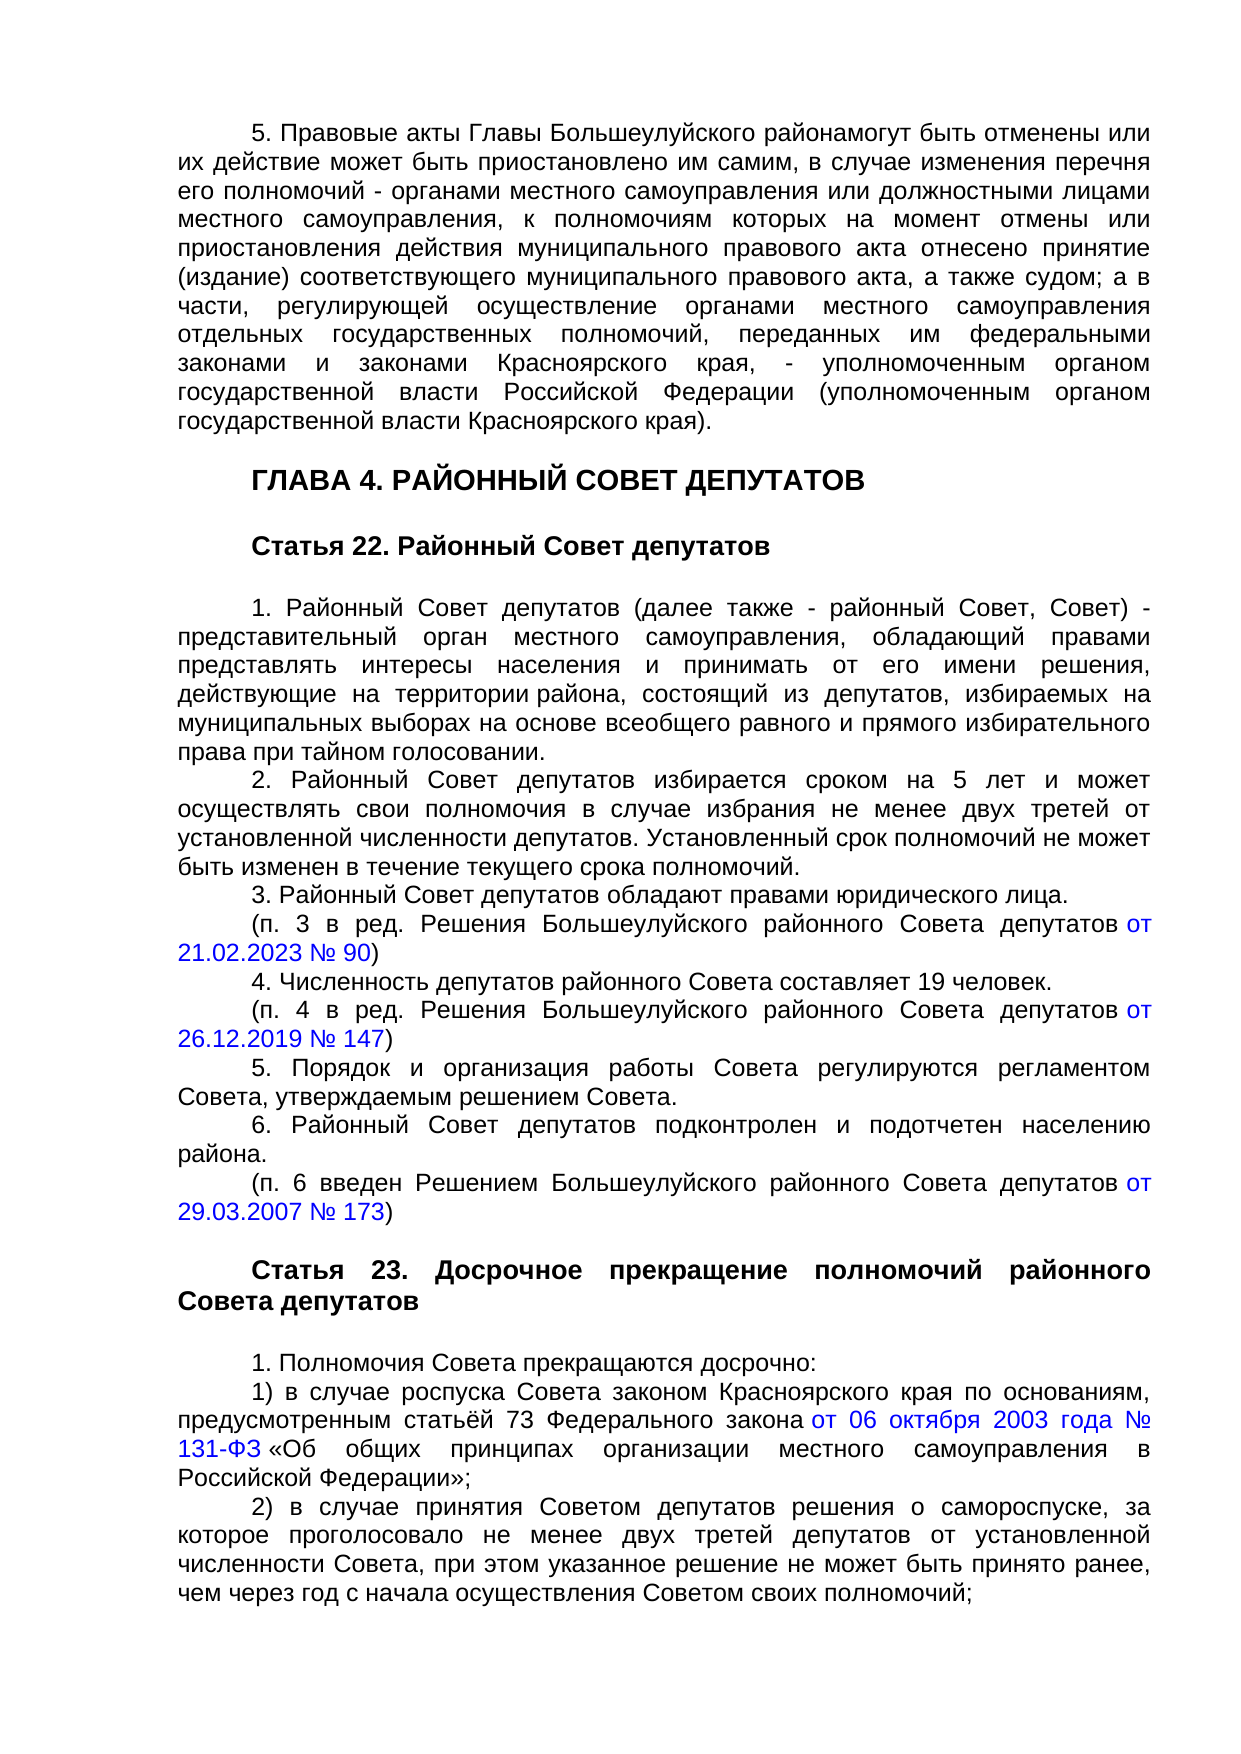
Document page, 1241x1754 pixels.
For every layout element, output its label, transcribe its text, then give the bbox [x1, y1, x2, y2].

text 6. Районный Совет депутатов подконтролен и подотчетен населению района. [177, 1110, 1152, 1168]
text (п. 4 в ред. Решения Большеулуйского районного Совета депутатов от 26.12.2019 № 147) [177, 995, 1152, 1053]
text 2) в случае принятия Советом депутатов решения о самороспуске, за которое проголосовало не менее двух третей депутатов от установленной численности Совета, при этом указанное решение не может быть принято ранее, чем через год с начала осуществления Советом своих полномочий; [177, 1491, 1152, 1606]
text 5. Порядок и организация работы Совета регулируются регламентом Совета, утверждаемым решением Совета. [177, 1053, 1152, 1110]
text 1) в случае роспуска Совета законом Красноярского края по основаниям, предусмотренным статьёй 73 Федерального закона от 06 октября 2003 года № 131-ФЗ «Об общих принципах организации местного самоуправления в Российской Федерации»; [177, 1376, 1152, 1491]
text 1. Районный Совет депутатов (далее также - районный Совет, Совет) - представительный орган местного самоуправления, обладающий правами представлять интересы населения и принимать от его имени решения, действующие на территории района, состоящий из депутатов, избираемых на муниципальных выборах на основе всеобщего равного и прямого избирательного права при тайном голосовании. [177, 593, 1152, 765]
text 2. Районный Совет депутатов избирается сроком на 5 лет и может осуществлять свои полномочия в случае избрания не менее двух третей от установленной численности депутатов. Установленный срок полномочий не может быть изменен в течение текущего срока полномочий. [177, 765, 1152, 880]
text Статья 22. Районный Совет депутатов [177, 530, 1152, 561]
text 5. Правовые акты Главы Большеулуйского районамогут быть отменены или их действие может быть приостановлено им самим, в случае изменения перечня его полномочий - органами местного самоуправления или должностными лицами местного самоуправления, к полномочиям которых на момент отмены или приостановления действия муниципального правового акта отнесено принятие (издание) соответствующего муниципального правового акта, а также судом; а в части, регулирующей осуществление органами местного самоуправления отдельных государственных полномочий, переданных им федеральными законами и законами Красноярского края, - уполномоченным органом государственной власти Российской Федерации (уполномоченным органом государственной власти Красноярского края). [177, 118, 1152, 434]
text 1. Полномочия Совета прекращаются досрочно: [177, 1348, 1152, 1376]
text Статья 23. Досрочное прекращение полномочий районного Совета депутатов [177, 1254, 1152, 1316]
text (п. 6 введен Решением Большеулуйского районного Совета депутатов от 29.03.2007 № 173) [177, 1168, 1152, 1225]
text 3. Районный Совет депутатов обладают правами юридического лица. [177, 880, 1152, 909]
text 4. Численность депутатов районного Совета составляет 19 человек. [177, 966, 1152, 995]
text ГЛАВА 4. РАЙОННЫЙ СОВЕТ ДЕПУТАТОВ [177, 463, 1152, 497]
text (п. 3 в ред. Решения Большеулуйского районного Совета депутатов от 21.02.2023 № 90) [177, 909, 1152, 966]
